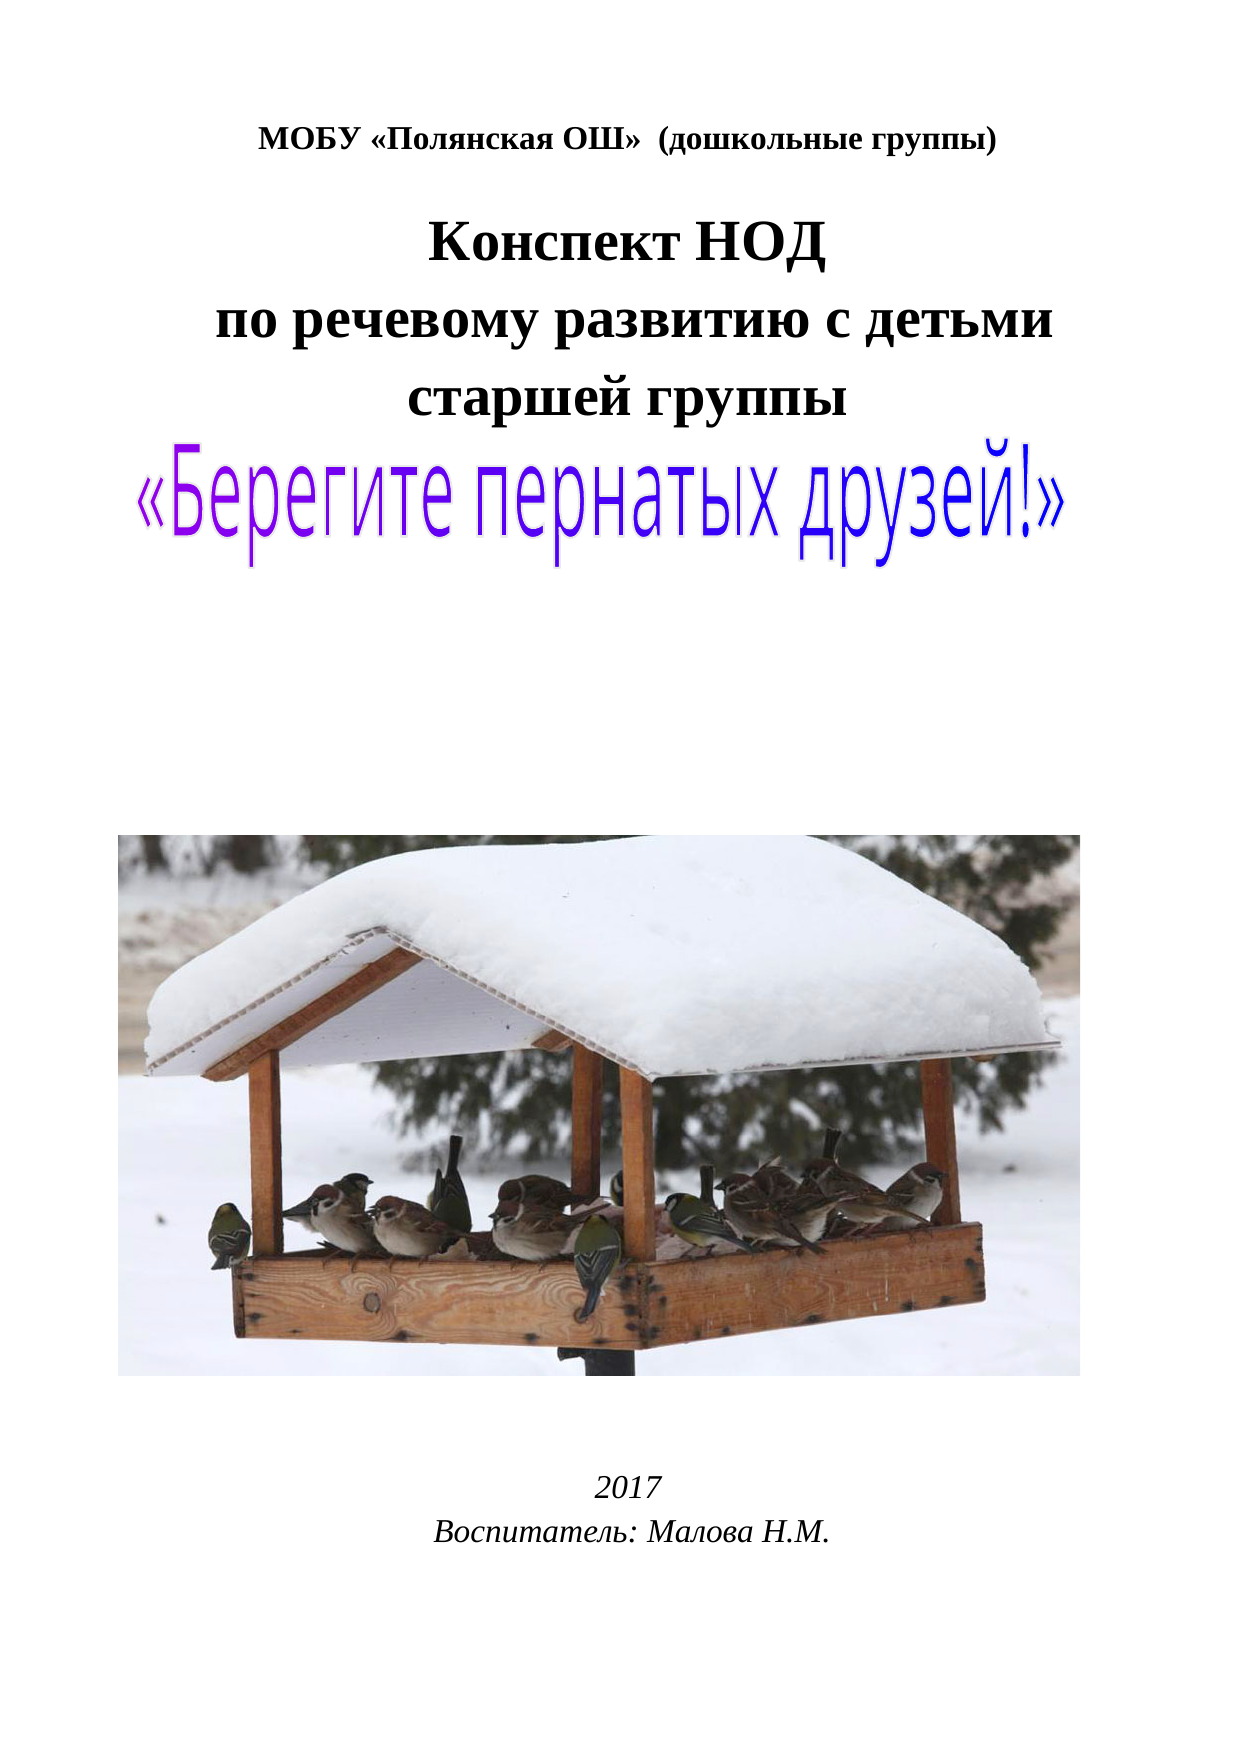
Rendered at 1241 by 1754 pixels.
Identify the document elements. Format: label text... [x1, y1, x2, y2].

text Воспитатель: Малова Н.М. [118, 1512, 1137, 1550]
text 2017 [118, 1468, 1137, 1506]
text по речевому развитию с детьми старшей группы [118, 283, 1137, 427]
text МОБУ «Полянская ОШ» (дошкольные группы) [118, 118, 1137, 156]
text Конспект НОД [118, 206, 1137, 273]
picture [118, 835, 1081, 1376]
